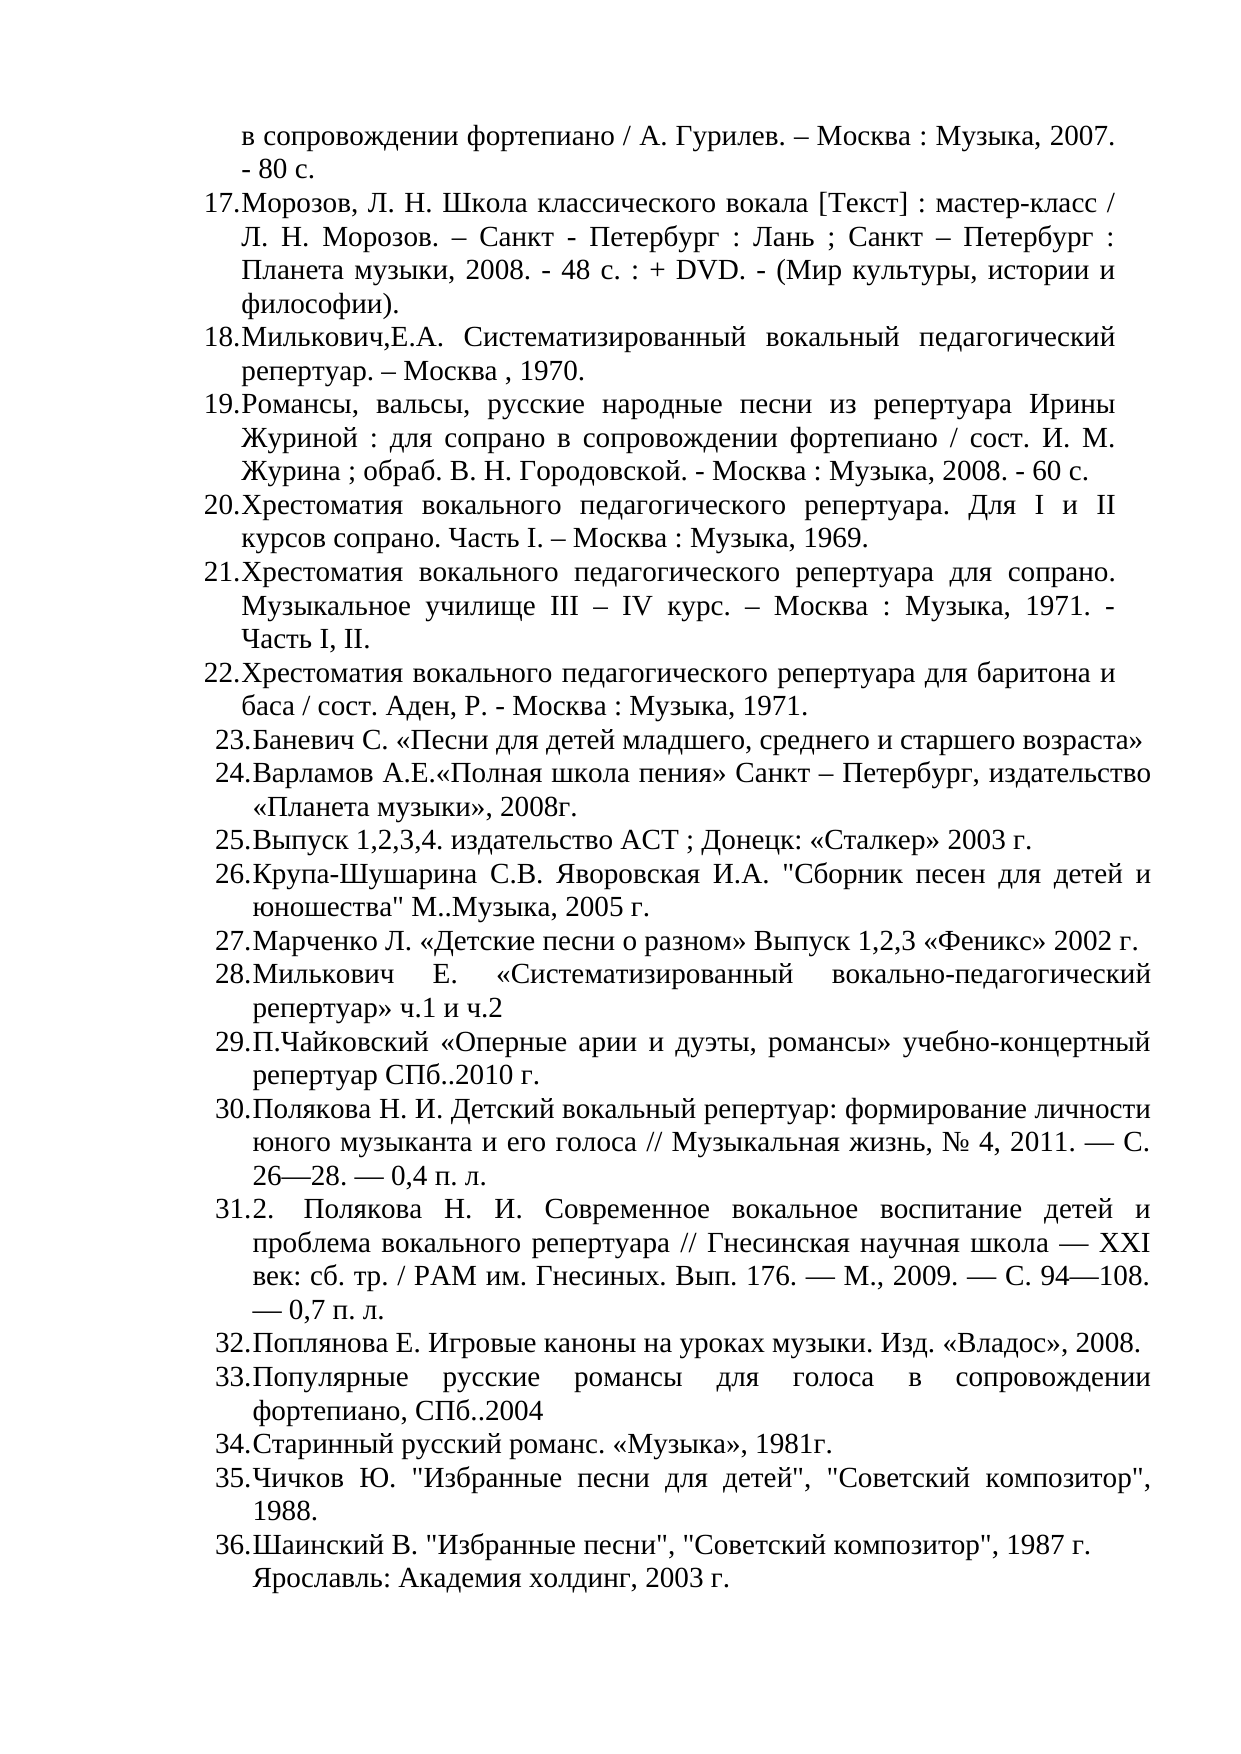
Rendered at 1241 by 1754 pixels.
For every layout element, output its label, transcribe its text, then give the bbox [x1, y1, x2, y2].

list Выпуск 1,2,3,4. издательство АСТ ; Донецк: «Сталкер» 2003 г. [215, 822, 1152, 856]
table_cell Милькович,Е.А. Систематизированный вокальный педагогический репертуар. – Москва , 1970. [166, 319, 1116, 386]
list Поплянова Е. Игровые каноны на уроках музыки. Изд. «Владос», 2008. [215, 1326, 1152, 1359]
table_cell Романсы, вальсы, русские народные песни из репертуара Ирины Журиной : для сопрано в сопровождении фортепиано / сост. И. М. Журина ; обраб. В. Н. Городовской. - Москва : Музыка, 2008. - 60 с. [166, 386, 1116, 487]
list П.Чайковский «Оперные арии и дуэты, романсы» учебно-концертный репертуар СПб..2010 г. [215, 1024, 1152, 1091]
list Варламов А.Е.«Полная школа пения» Санкт – Петербург, издательство «Планета музыки», 2008г. [215, 755, 1152, 822]
list Баневич С. «Песни для детей младшего, среднего и старшего возраста» [215, 722, 1152, 755]
text Ярославль: Академия холдинг, 2003 г. [252, 1560, 1152, 1594]
list 2. Полякова Н. И. Современное вокальное воспитание детей и проблема вокального репертуара // Гнесинская научная школа — XXI век: сб. тр. / РАМ им. Гнесиных. Вып. 176. — М., 2009. — С. 94—108.— 0,7 п. л. [215, 1191, 1152, 1326]
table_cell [166, 118, 1116, 185]
list Полякова Н. И. Детский вокальный репертуар: формирование личности юного музыканта и его голоса // Музыкальная жизнь, № 4, 2011. — С. 26—28. — 0,4 п. л. [215, 1091, 1152, 1191]
table_cell Хрестоматия вокального педагогического репертуара для баритона и баса / сост. Аден, Р. - Москва : Музыка, 1971. [166, 655, 1116, 722]
table_cell Морозов, Л. Н. Школа классического вокала [Текст] : мастер-класс / Л. Н. Морозов. – Санкт - Петербург : Лань ; Санкт – Петербург : Планета музыки, 2008. - 48 с. : + DVD. - (Мир культуры, истории и философии). [166, 185, 1116, 319]
list Милькович Е. «Систематизированный вокально-педагогический репертуар» ч.1 и ч.2 [215, 957, 1152, 1024]
list Популярные русские романсы для голоса в сопровождении фортепиано, СПб..2004 [215, 1359, 1152, 1426]
list Чичков Ю. "Избранные песни для детей", "Советский композитор", 1988. [215, 1460, 1152, 1527]
list Шаинский В. "Избранные песни", "Советский композитор", 1987 г. [215, 1527, 1152, 1560]
list Крупа-Шушарина С.В. Яворовская И.А. "Сборник песен для детей и юношества" М..Музыка, 2005 г. [215, 856, 1152, 923]
table_cell Хрестоматия вокального педагогического репертуара для сопрано. Музыкальное училище III – IV курс. – Москва : Музыка, 1971. - Часть I, II. [166, 554, 1116, 655]
list Старинный русский романс. «Музыка», 1981г. [215, 1426, 1152, 1460]
list Марченко Л. «Детские песни о разном» Выпуск 1,2,3 «Феникс» 2002 г. [215, 923, 1152, 957]
table_cell Хрестоматия вокального педагогического репертуара. Для I и II курсов сопрано. Часть I. – Москва : Музыка, 1969. [166, 487, 1116, 554]
